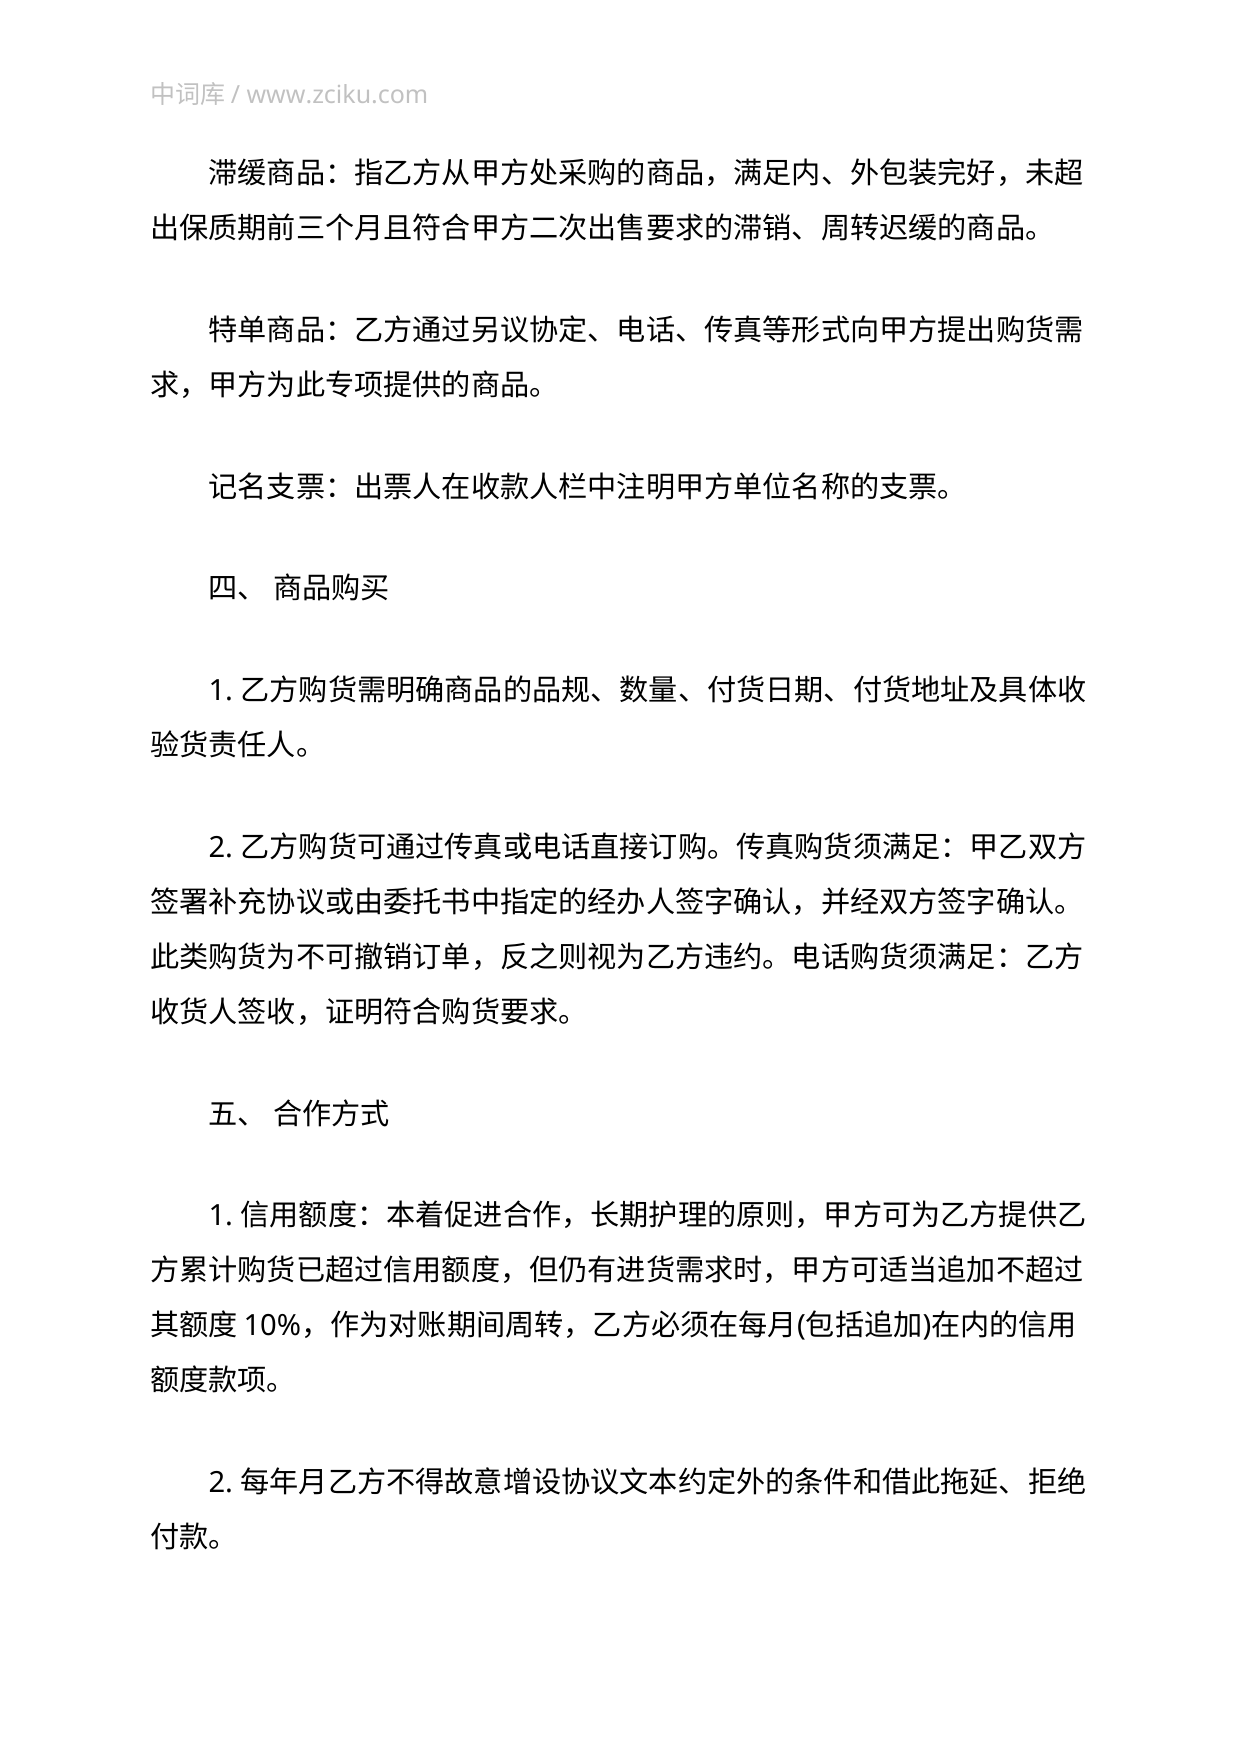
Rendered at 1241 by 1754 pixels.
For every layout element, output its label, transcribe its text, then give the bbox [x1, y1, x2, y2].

text 记名支票：出票人在收款人栏中注明甲方单位名称的支票。 [150, 463, 1090, 506]
text 2. 乙方购货可通过传真或电话直接订购。传真购货须满足：甲乙双方签署补充协议或由委托书中指定的经办人签字确认，并经双方签字确认。此类购货为不可撤销订单，反之则视为乙方违约。电话购货须满足：乙方收货人签收，证明符合购货要求。 [150, 824, 1090, 1031]
text 五、 合作方式 [150, 1090, 1090, 1132]
text 四、 商品购买 [150, 565, 1090, 607]
text 1. 乙方购货需明确商品的品规、数量、付货日期、付货地址及具体收验货责任人。 [150, 667, 1090, 764]
text 1. 信用额度：本着促进合作，长期护理的原则，甲方可为乙方提供乙方累计购货已超过信用额度，但仍有进货需求时，甲方可适当追加不超过其额度10%，作为对账期间周转，乙方必须在每月(包括追加)在内的信用额度款项。 [150, 1192, 1090, 1399]
text 特单商品：乙方通过另议协定、电话、传真等形式向甲方提出购货需求，甲方为此专项提供的商品。 [150, 307, 1090, 404]
text 滞缓商品：指乙方从甲方处采购的商品，满足内、外包装完好，未超出保质期前三个月且符合甲方二次出售要求的滞销、周转迟缓的商品。 [150, 150, 1090, 247]
text 2. 每年月乙方不得故意增设协议文本约定外的条件和借此拖延、拒绝付款。 [150, 1459, 1090, 1556]
